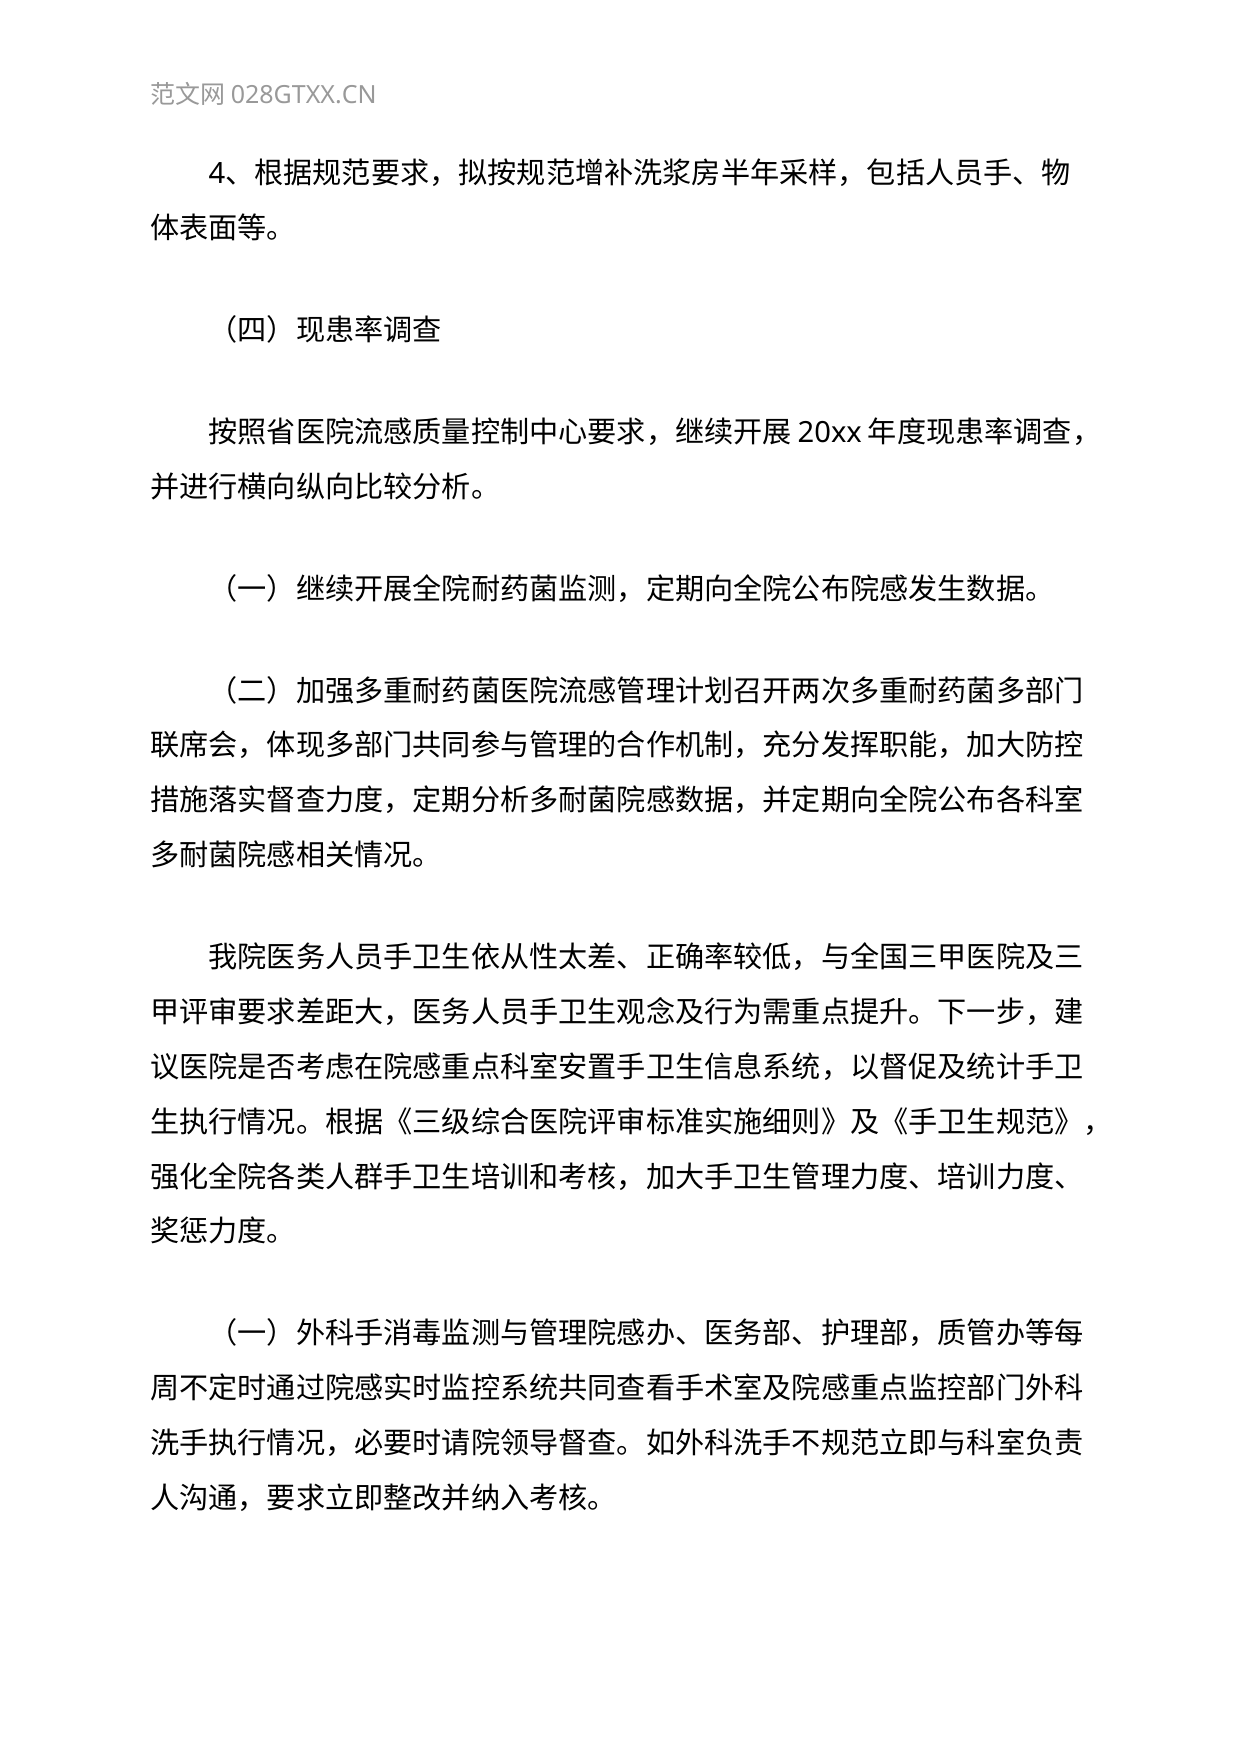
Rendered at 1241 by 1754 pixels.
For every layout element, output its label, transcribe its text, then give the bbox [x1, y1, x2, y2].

text （一）外科手消毒监测与管理院感办、医务部、护理部，质管办等每周不定时通过院感实时监控系统共同查看手术室及院感重点监控部门外科洗手执行情况，必要时请院领导督查。如外科洗手不规范立即与科室负责人沟通，要求立即整改并纳入考核。 [150, 1310, 1090, 1517]
text 4、根据规范要求，拟按规范增补洗浆房半年采样，包括人员手、物体表面等。 [150, 150, 1090, 247]
text 我院医务人员手卫生依从性太差、正确率较低，与全国三甲医院及三甲评审要求差距大，医务人员手卫生观念及行为需重点提升。下一步，建议医院是否考虑在院感重点科室安置手卫生信息系统，以督促及统计手卫生执行情况。根据《三级综合医院评审标准实施细则》及《手卫生规范》，强化全院各类人群手卫生培训和考核，加大手卫生管理力度、培训力度、奖惩力度。 [150, 933, 1090, 1250]
text （一）继续开展全院耐药菌监测，定期向全院公布院感发生数据。 [150, 565, 1090, 608]
text （二）加强多重耐药菌医院流感管理计划召开两次多重耐药菌多部门联席会，体现多部门共同参与管理的合作机制，充分发挥职能，加大防控措施落实督查力度，定期分析多耐菌院感数据，并定期向全院公布各科室多耐菌院感相关情况。 [150, 667, 1090, 874]
text （四）现患率调查 [150, 307, 1090, 349]
text 按照省医院流感质量控制中心要求，继续开展20xx年度现患率调查，并进行横向纵向比较分析。 [150, 408, 1090, 506]
